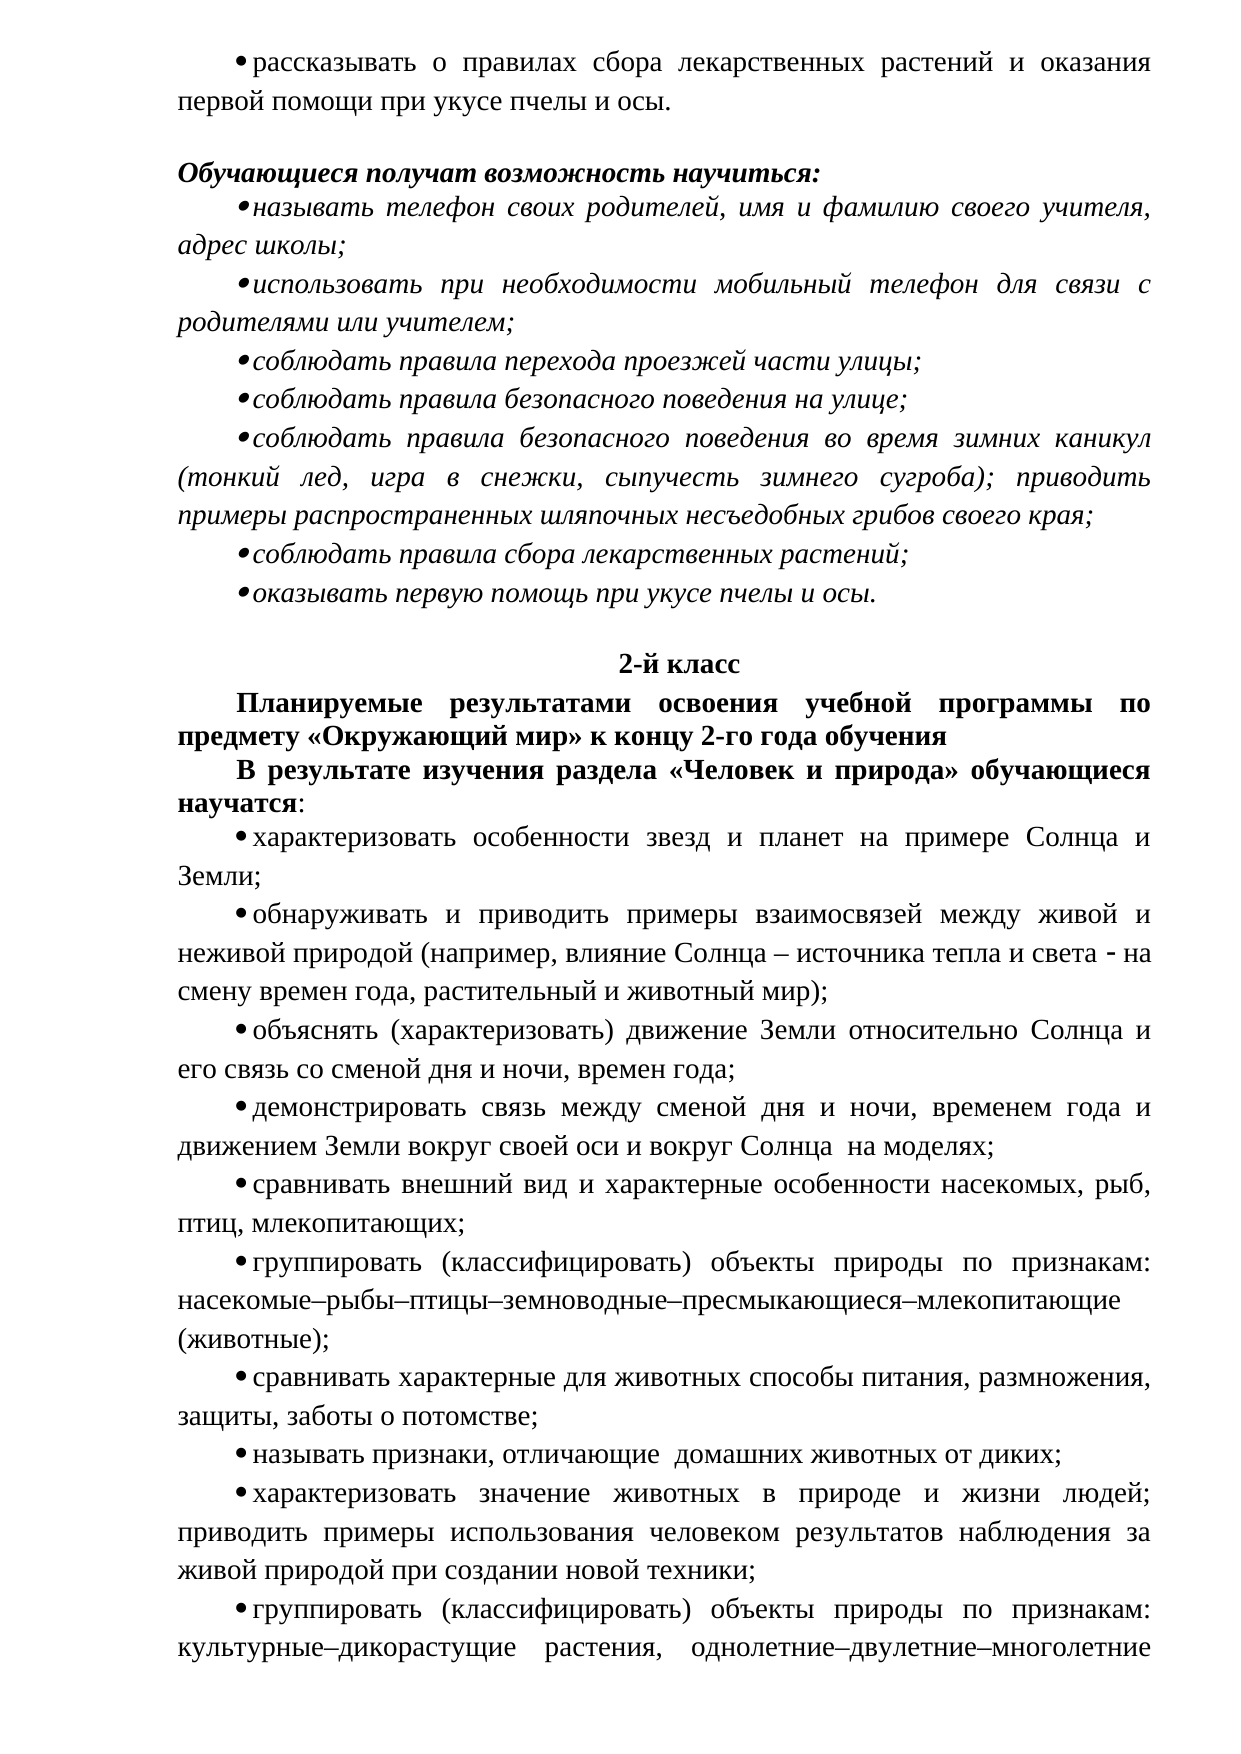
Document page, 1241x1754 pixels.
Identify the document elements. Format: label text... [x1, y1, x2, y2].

text 2-й класс [177, 646, 1152, 680]
list обнаруживать и приводить примеры взаимосвязей между живой и неживой природой (например, влияние Солнца – источника тепла и света на смену времен года, растительный и животный мир); [177, 896, 1152, 1007]
list группировать (классифицировать) объекты природы по признакам: насекомые–рыбы–птицы–земноводные–пресмыкающиеся–млекопитающие (животные); [177, 1244, 1152, 1354]
list соблюдать правила сбора лекарственных растений; [177, 536, 1152, 570]
list объяснять (характеризовать) движение Земли относительно Солнца и его связь со сменой дня и ночи, времен года; [177, 1012, 1152, 1084]
list соблюдать правила перехода проезжей части улицы; [177, 343, 1152, 377]
text В результате изучения раздела «Человек и природа» обучающиеся научатся: [177, 752, 1152, 819]
text Планируемые результатами освоения учебной программы по предмету «Окружающий мир» к концу 2-го года обучения [177, 685, 1152, 752]
list соблюдать правила безопасного поведения во время зимних каникул (тонкий лед, игра в снежки, сыпучесть зимнего сугроба); приводить примеры распространенных шляпочных несъедобных грибов своего края; [177, 420, 1152, 531]
list называть признаки, отличающие домашних животных от диких; [177, 1437, 1152, 1470]
list демонстрировать связь между сменой дня и ночи, временем года и движением Земли вокруг своей оси и вокруг Солнца на моделях; [177, 1089, 1152, 1161]
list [177, 1591, 1152, 1663]
list называть телефон своих родителей, имя и фамилию своего учителя, адрес школы; [177, 189, 1152, 261]
list оказывать первую помощь при укусе пчелы и осы. [177, 575, 1152, 608]
list характеризовать особенности звезд и планет на примере Солнца и Земли; [177, 819, 1152, 891]
list рассказывать о правилах сбора лекарственных растений и оказания первой помощи при укусе пчелы и осы. [177, 44, 1152, 117]
list сравнивать внешний вид и характерные особенности насекомых, рыб, птиц, млекопитающих; [177, 1166, 1152, 1239]
list характеризовать значение животных в природе и жизни людей; приводить примеры использования человеком результатов наблюдения за живой природой при создании новой техники; [177, 1475, 1152, 1586]
list сравнивать характерные для животных способы питания, размножения, защиты, заботы о потомстве; [177, 1359, 1152, 1432]
list использовать при необходимости мобильный телефон для связи с родителями или учителем; [177, 266, 1152, 338]
list соблюдать правила безопасного поведения на улице; [177, 382, 1152, 415]
text Обучающиеся получат возможность научиться: [177, 155, 1152, 189]
